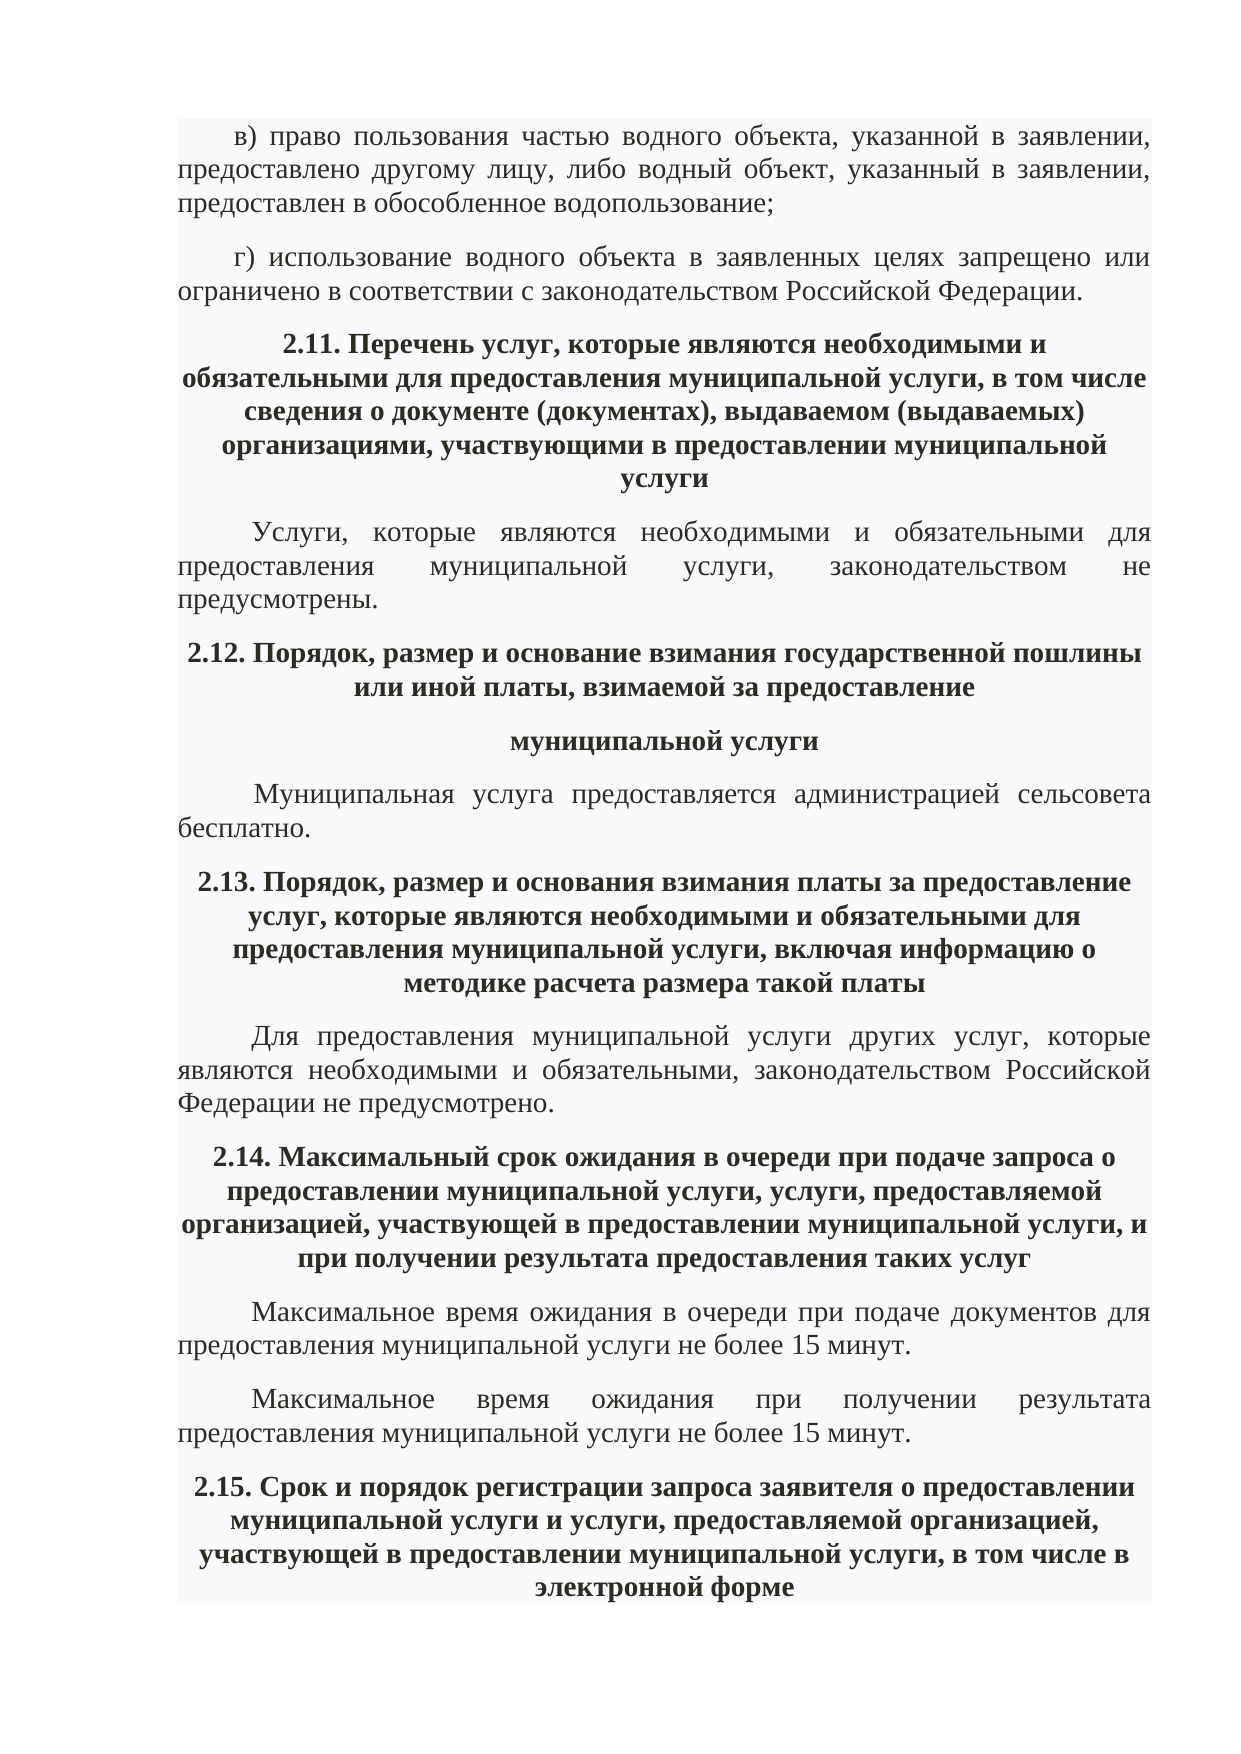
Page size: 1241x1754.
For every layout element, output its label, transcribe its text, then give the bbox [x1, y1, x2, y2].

text Максимальное время ожидания при получении результата предоставления муниципальной услуги не более 15 минут. [177, 1381, 1152, 1448]
text Для предоставления муниципальной услуги других услуг, которые являются необходимыми и обязательными, законодательством Российской Федерации не предусмотрено. [177, 1018, 1152, 1119]
text Услуги, которые являются необходимыми и обязательными для предоставления муниципальной услуги, законодательством не предусмотрены. [177, 514, 1152, 615]
text Муниципальная услуга предоставляется администрацией сельсовета бесплатно. [177, 777, 1152, 844]
text муниципальной услуги [177, 723, 1152, 756]
text г) использование водного объекта в заявленных целях запрещено или ограничено в соответствии с законодательством Российской Федерации. [177, 239, 1152, 306]
text 2.15. Срок и порядок регистрации запроса заявителя о предоставлении муниципальной услуги и услуги, предоставляемой организацией, участвующей в предоставлении муниципальной услуги, в том числе в электронной форме [177, 1469, 1152, 1603]
text 2.13. Порядок, размер и основания взимания платы за предоставление услуг, которые являются необходимыми и обязательными для предоставления муниципальной услуги, включая информацию о методике расчета размера такой платы [177, 864, 1152, 998]
text Максимальное время ожидания в очереди при подаче документов для предоставления муниципальной услуги не более 15 минут. [177, 1294, 1152, 1361]
text 2.14. Максимальный срок ожидания в очереди при подаче запроса о предоставлении муниципальной услуги, услуги, предоставляемой организацией, участвующей в предоставлении муниципальной услуги, и при получении результата предоставления таких услуг [177, 1139, 1152, 1274]
text 2.12. Порядок, размер и основание взимания государственной пошлины или иной платы, взимаемой за предоставление [177, 635, 1152, 702]
text в) право пользования частью водного объекта, указанной в заявлении, предоставлено другому лицу, либо водный объект, указанный в заявлении, предоставлен в обособленное водопользование; [177, 118, 1152, 219]
text 2.11. Перечень услуг, которые являются необходимыми и обязательными для предоставления муниципальной услуги, в том числе сведения о документе (документах), выдаваемом (выдаваемых) организациями, участвующими в предоставлении муниципальной услуги [177, 326, 1152, 494]
